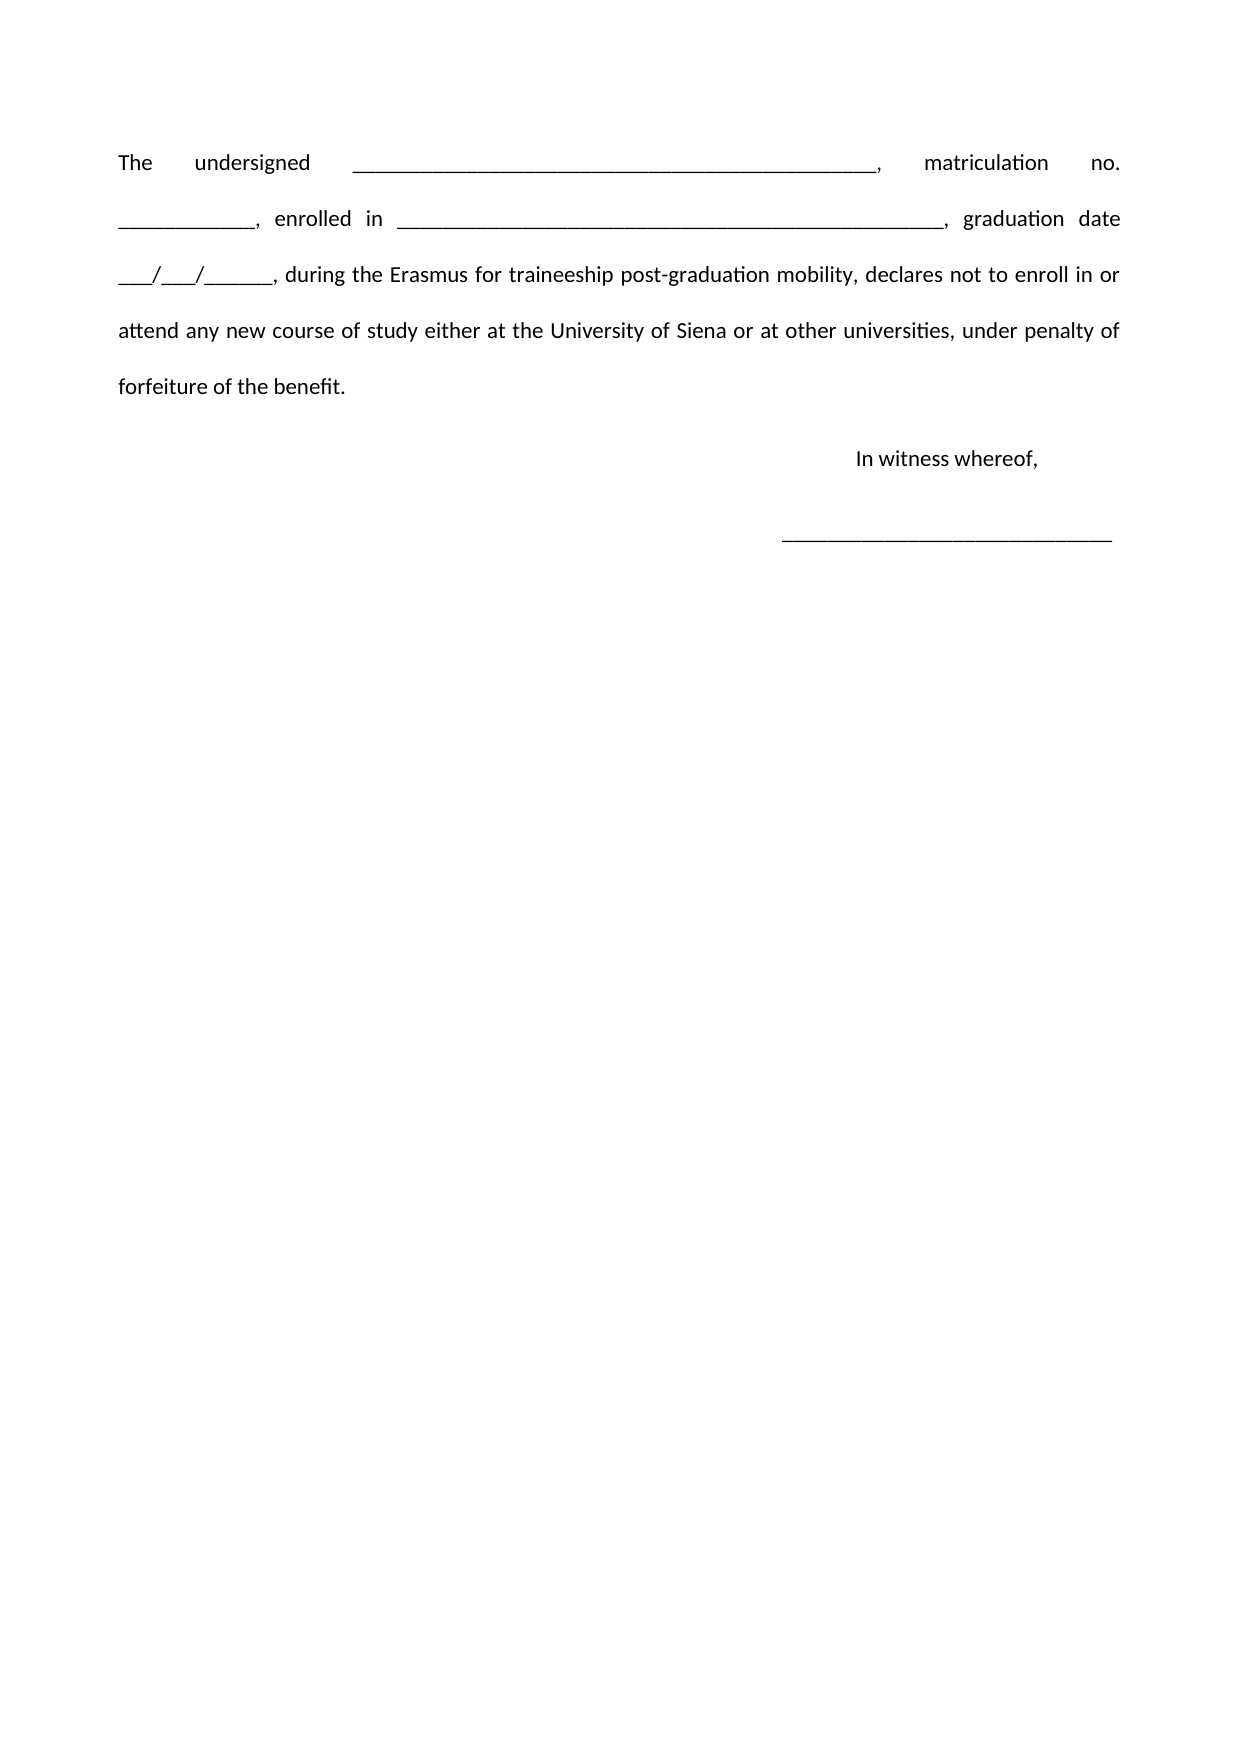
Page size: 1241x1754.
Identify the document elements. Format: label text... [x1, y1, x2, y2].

text _____________________________ [118, 517, 1122, 545]
text In witness whereof, [118, 444, 1122, 472]
text The undersigned ______________________________________________, matriculation no. ____________, enrolled in ________________________________________________, graduation date ___/___/______, during the Erasmus for traineeship post-graduation mobility, declares not to enroll in or attend any new course of study either at the University of Siena or at other universities, under penalty of forfeiture of the benefit. [118, 148, 1122, 400]
